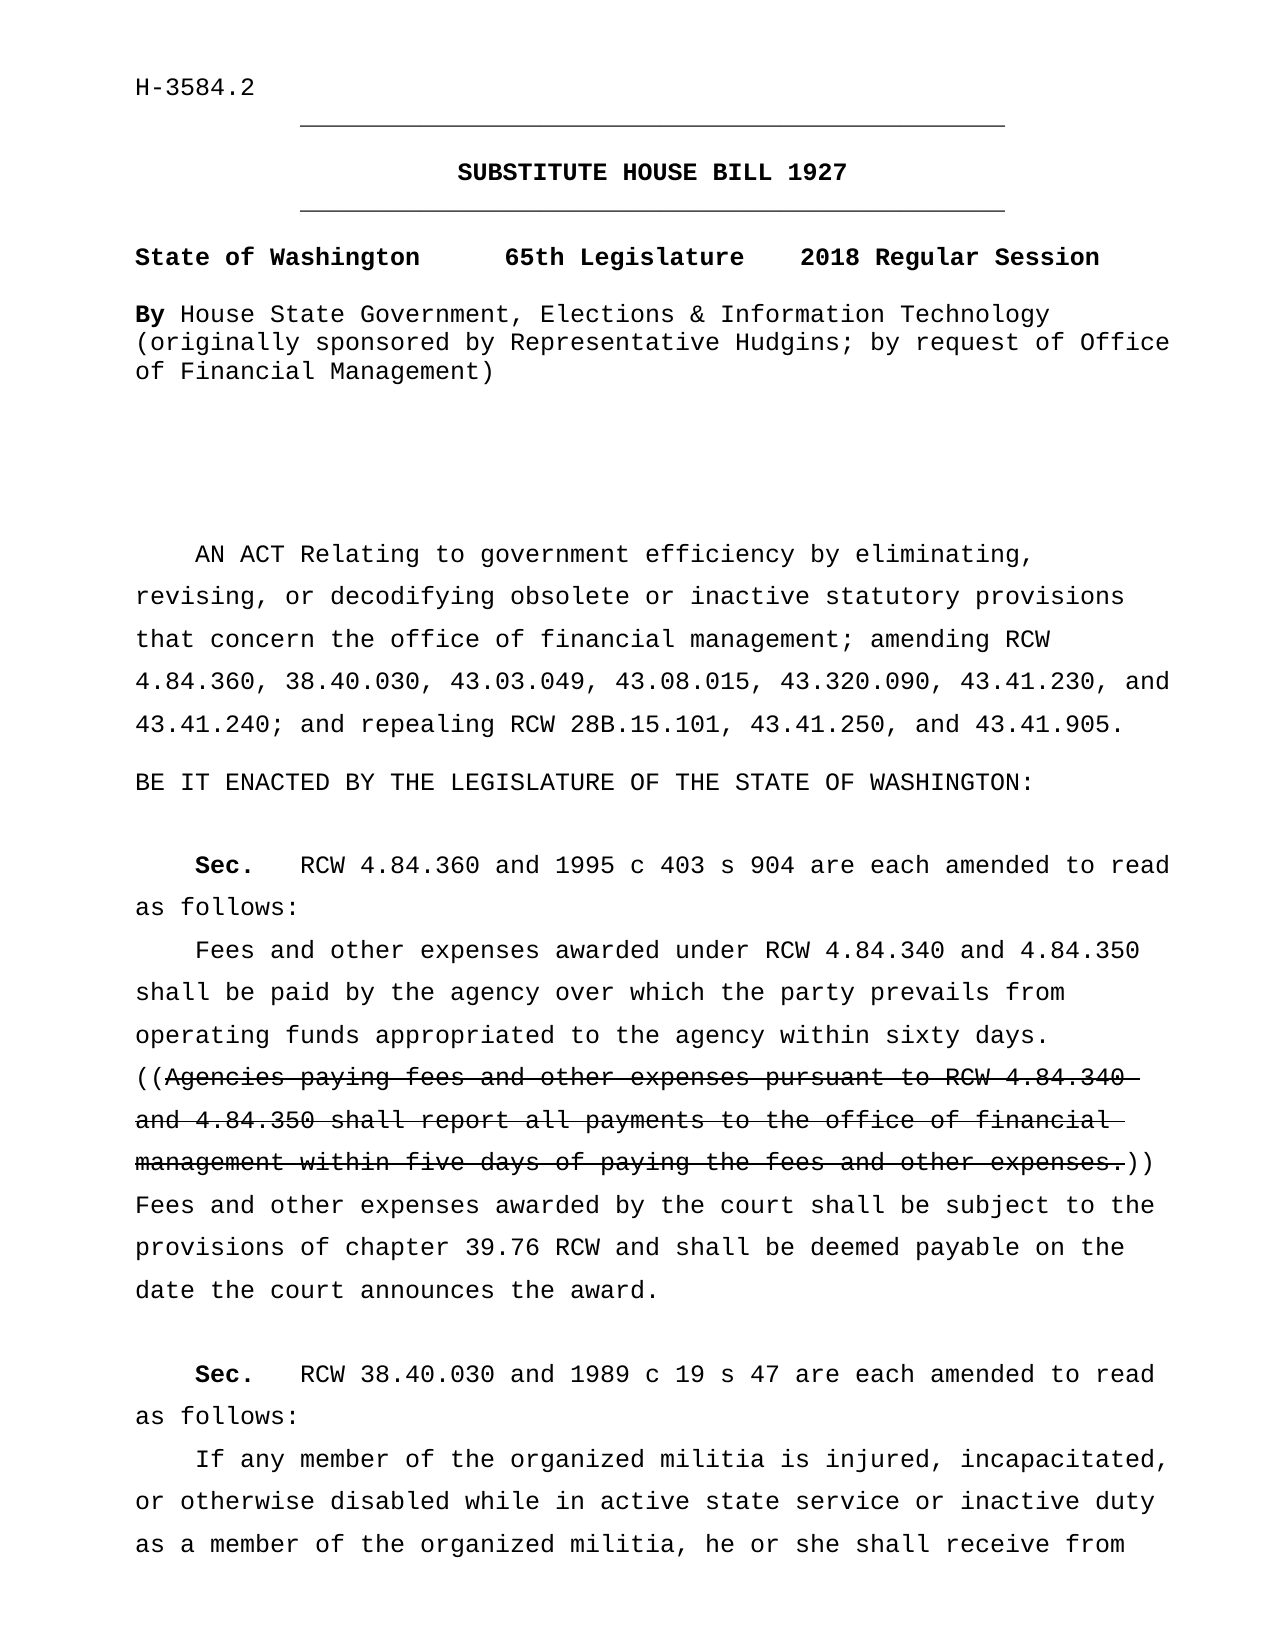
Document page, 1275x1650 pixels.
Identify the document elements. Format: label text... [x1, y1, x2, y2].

text State of Washington 65th Legislature 2018 Regular Session [135, 245, 1170, 273]
text AN ACT Relating to government efficiency by eliminating, revising, or decodifying obsolete or inactive statutory provisions that concern the office of financial management; amending RCW 4.84.360, 38.40.030, 43.03.049, 43.08.015, 43.320.090, 43.41.230, and 43.41.240; and repealing RCW 28B.15.101, 43.41.250, and 43.41.905. [135, 528, 1170, 741]
text By House State Government, Elections & Information Technology (originally sponsored by Representative Hudgins; by request of Office of Financial Management) [135, 302, 1170, 387]
text H-3584.2 [135, 75, 1170, 103]
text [135, 1433, 1170, 1561]
text _______________________________________________ [135, 103, 1170, 132]
text SUBSTITUTE HOUSE BILL 1927 [135, 160, 1170, 188]
text _______________________________________________ [135, 188, 1170, 217]
text Fees and other expenses awarded under RCW 4.84.340 and 4.84.350 shall be paid by the agency over which the party prevails from operating funds appropriated to the agency within sixty days. ((Agencies paying fees and other expenses pursuant to RCW 4.84.340 and 4.84.350 shall report all payments to the office of financial management within five days of paying the fees and other expenses.)) Fees and other expenses awarded by the court shall be subject to the provisions of chapter 39.76 RCW and shall be deemed payable on the date the court announces the award. [135, 924, 1170, 1307]
text Sec. RCW 38.40.030 and 1989 c 19 s 47 are each amended to read as follows: [135, 1348, 1170, 1433]
text BE IT ENACTED BY THE LEGISLATURE OF THE STATE OF WASHINGTON: [135, 769, 1170, 797]
text Sec. RCW 4.84.360 and 1995 c 403 s 904 are each amended to read as follows: [135, 839, 1170, 924]
